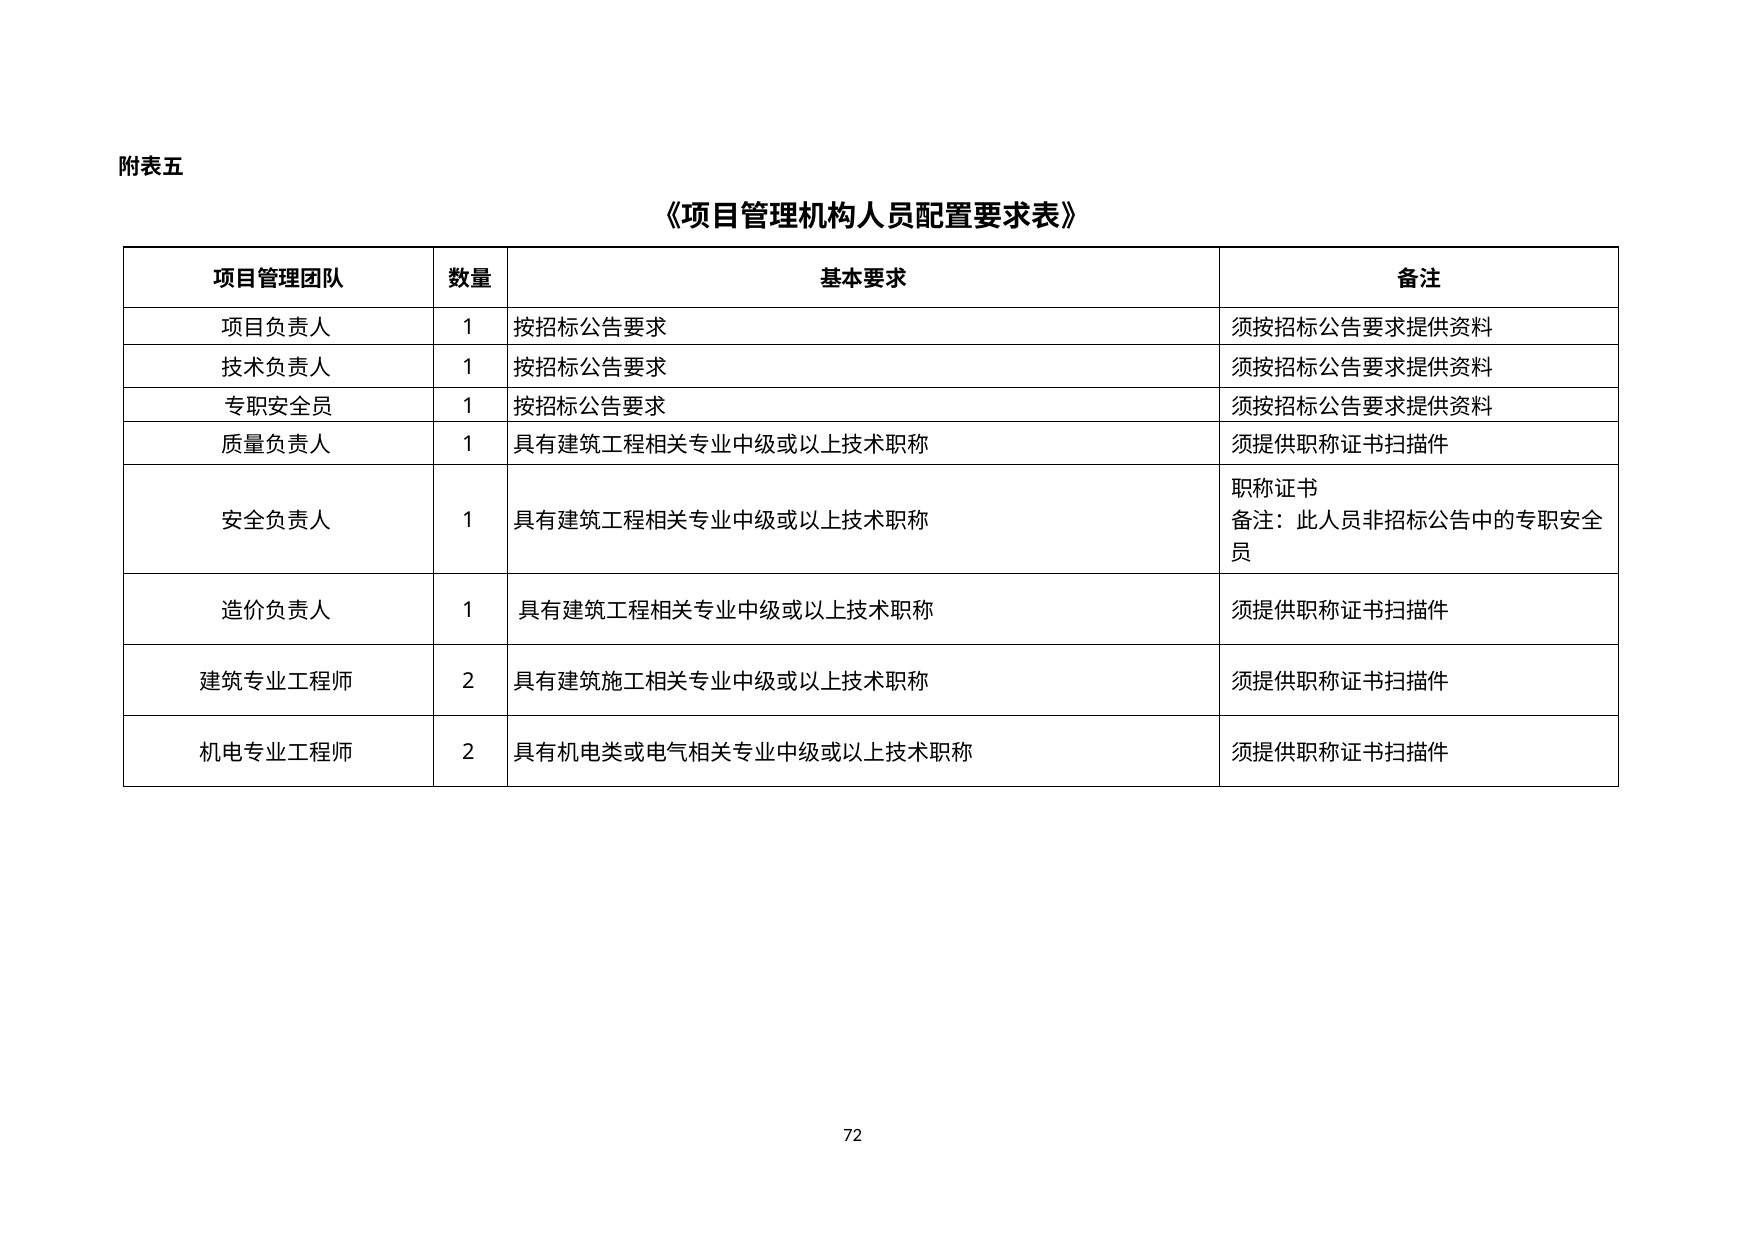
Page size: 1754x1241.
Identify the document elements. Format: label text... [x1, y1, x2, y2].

table_cell 造价负责人 [124, 574, 433, 644]
table_cell 质量负责人 [124, 422, 433, 464]
table_header 备注 [1220, 248, 1618, 307]
table_cell 1 [434, 345, 507, 387]
table_cell 1 [434, 388, 507, 421]
table_cell 1 [434, 465, 507, 573]
table_cell 1 [434, 574, 507, 644]
table_header 基本要求 [508, 248, 1219, 307]
table_cell 1 [434, 422, 507, 464]
table_cell 须按招标公告要求提供资料 [1220, 388, 1618, 421]
table_cell 技术负责人 [124, 345, 433, 387]
table_cell 具有建筑工程相关专业中级或以上技术职称 [508, 422, 1219, 464]
table_cell 须提供职称证书扫描件 [1220, 716, 1618, 786]
table_header 数量 [434, 248, 507, 307]
table_cell 须提供职称证书扫描件 [1220, 645, 1618, 715]
table_cell 具有建筑施工相关专业中级或以上技术职称 [508, 645, 1219, 715]
table_cell 职称证书 备注：此人员非招标公告中的专职安全员 [1220, 465, 1618, 573]
table_cell 专职安全员 [124, 388, 433, 421]
table_cell 按招标公告要求 [508, 308, 1219, 344]
table_cell 须提供职称证书扫描件 [1220, 574, 1618, 644]
table_cell 须按招标公告要求提供资料 [1220, 345, 1618, 387]
table_header 项目管理团队 [124, 248, 433, 307]
table_cell 项目负责人 [124, 308, 433, 344]
table_cell 1 [434, 308, 507, 344]
table_cell 具有建筑工程相关专业中级或以上技术职称 [508, 574, 1219, 644]
table_cell 安全负责人 [124, 465, 433, 573]
table_cell 2 [434, 645, 507, 715]
table_cell 具有机电类或电气相关专业中级或以上技术职称 [508, 716, 1219, 786]
table_cell 按招标公告要求 [508, 388, 1219, 421]
table_cell 按招标公告要求 [508, 345, 1219, 387]
table_cell 2 [434, 716, 507, 786]
table_cell 建筑专业工程师 [124, 645, 433, 715]
table_cell 须提供职称证书扫描件 [1220, 422, 1618, 464]
table_cell 须按招标公告要求提供资料 [1220, 308, 1618, 344]
table_cell 具有建筑工程相关专业中级或以上技术职称 [508, 465, 1219, 573]
table_cell 机电专业工程师 [124, 716, 433, 786]
text 《项目管理机构人员配置要求表》 [118, 181, 1624, 246]
text 附表五 [118, 149, 1624, 181]
